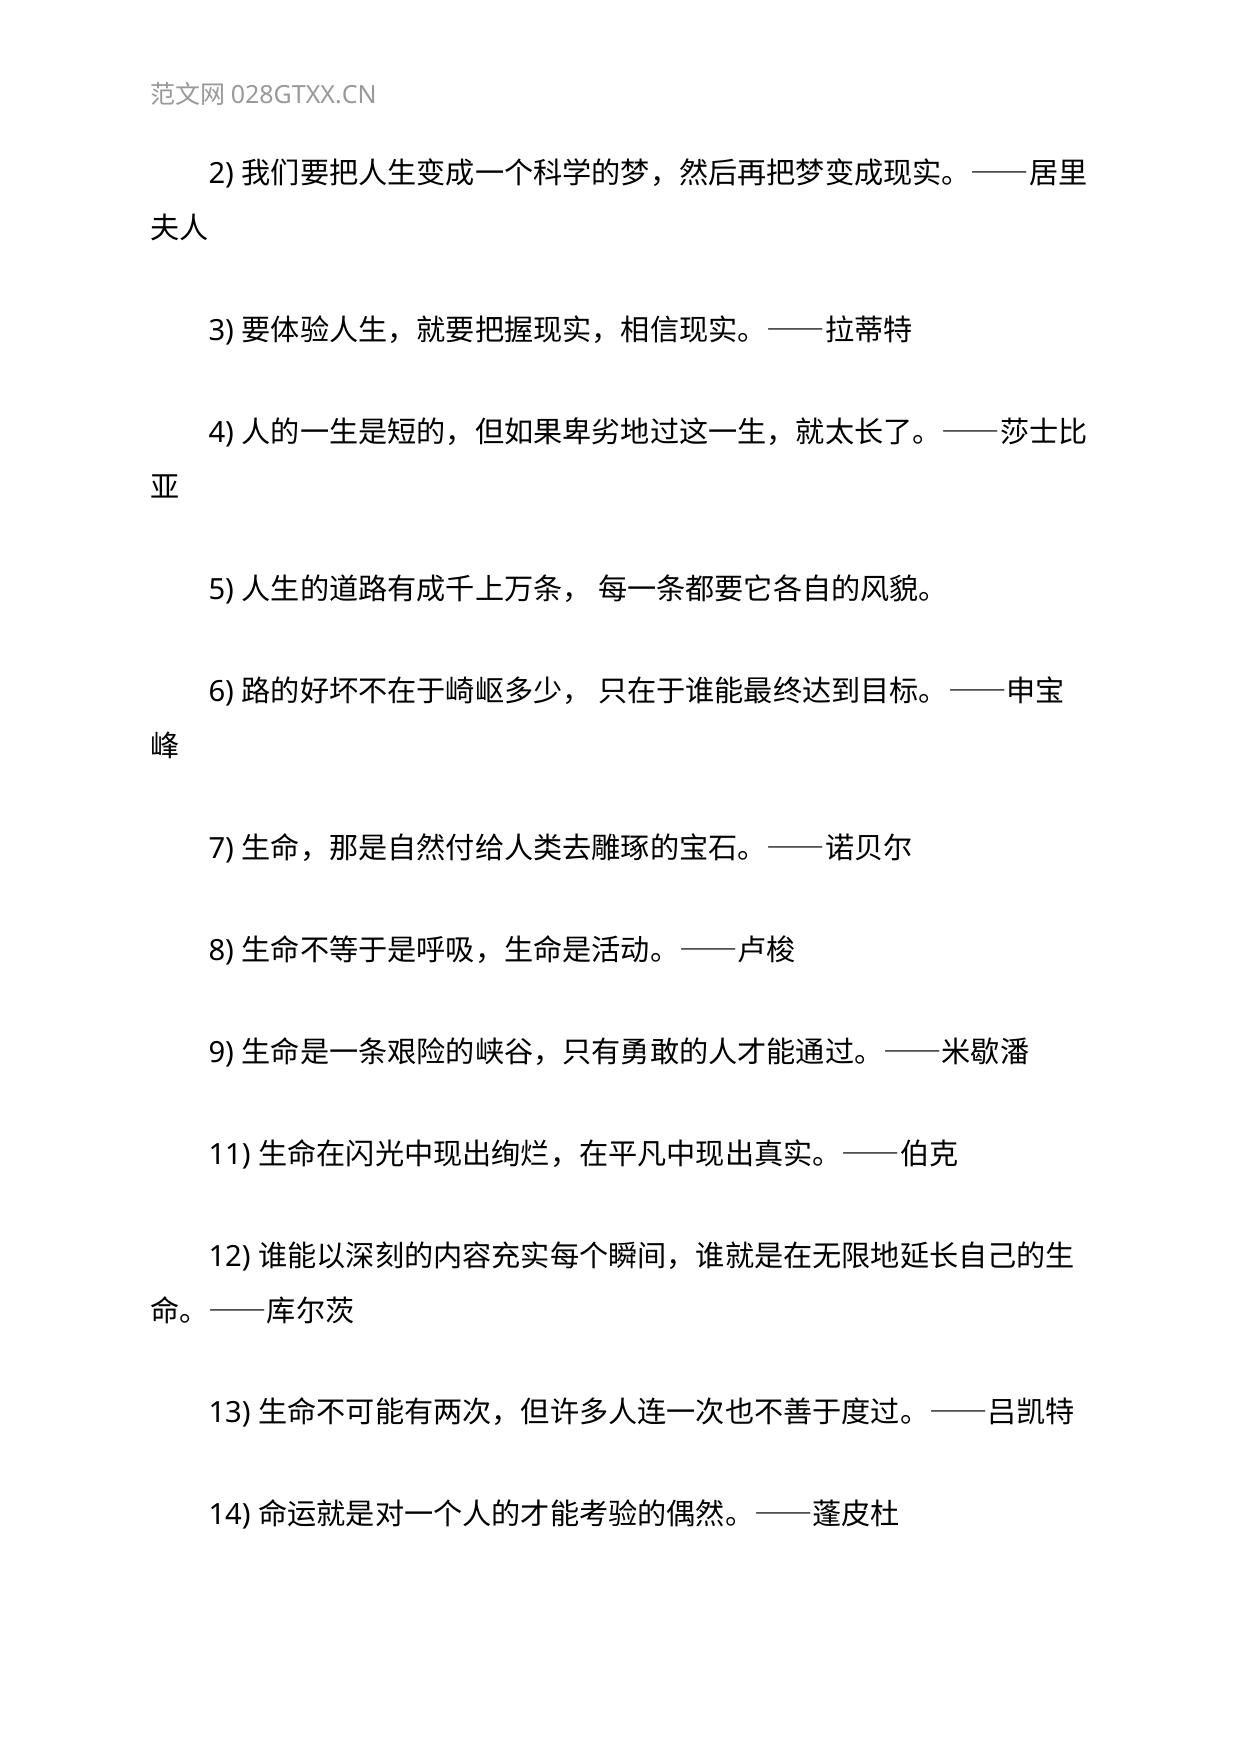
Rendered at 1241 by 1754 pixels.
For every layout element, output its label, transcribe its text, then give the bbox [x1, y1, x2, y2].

text 3) 要体验人生，就要把握现实，相信现实。——拉蒂特 [150, 307, 1090, 349]
text 11) 生命在闪光中现出绚烂，在平凡中现出真实。——伯克 [150, 1130, 1090, 1173]
text 9) 生命是一条艰险的峡谷，只有勇敢的人才能通过。——米歇潘 [150, 1028, 1090, 1071]
text 4) 人的一生是短的，但如果卑劣地过这一生，就太长了。——莎士比亚 [150, 409, 1090, 506]
text 12) 谁能以深刻的内容充实每个瞬间，谁就是在无限地延长自己的生命。——库尔茨 [150, 1232, 1090, 1329]
text 2) 我们要把人生变成一个科学的梦，然后再把梦变成现实。——居里夫人 [150, 150, 1090, 247]
text 6) 路的好坏不在于崎岖多少， 只在于谁能最终达到目标。——申宝峰 [150, 667, 1090, 765]
text 14) 命运就是对一个人的才能考验的偶然。——蓬皮杜 [150, 1491, 1090, 1533]
text 7) 生命，那是自然付给人类去雕琢的宝石。——诺贝尔 [150, 824, 1090, 867]
text 8) 生命不等于是呼吸，生命是活动。——卢梭 [150, 926, 1090, 969]
text 13) 生命不可能有两次，但许多人连一次也不善于度过。——吕凯特 [150, 1389, 1090, 1431]
text 5) 人生的道路有成千上万条， 每一条都要它各自的风貌。 [150, 566, 1090, 608]
